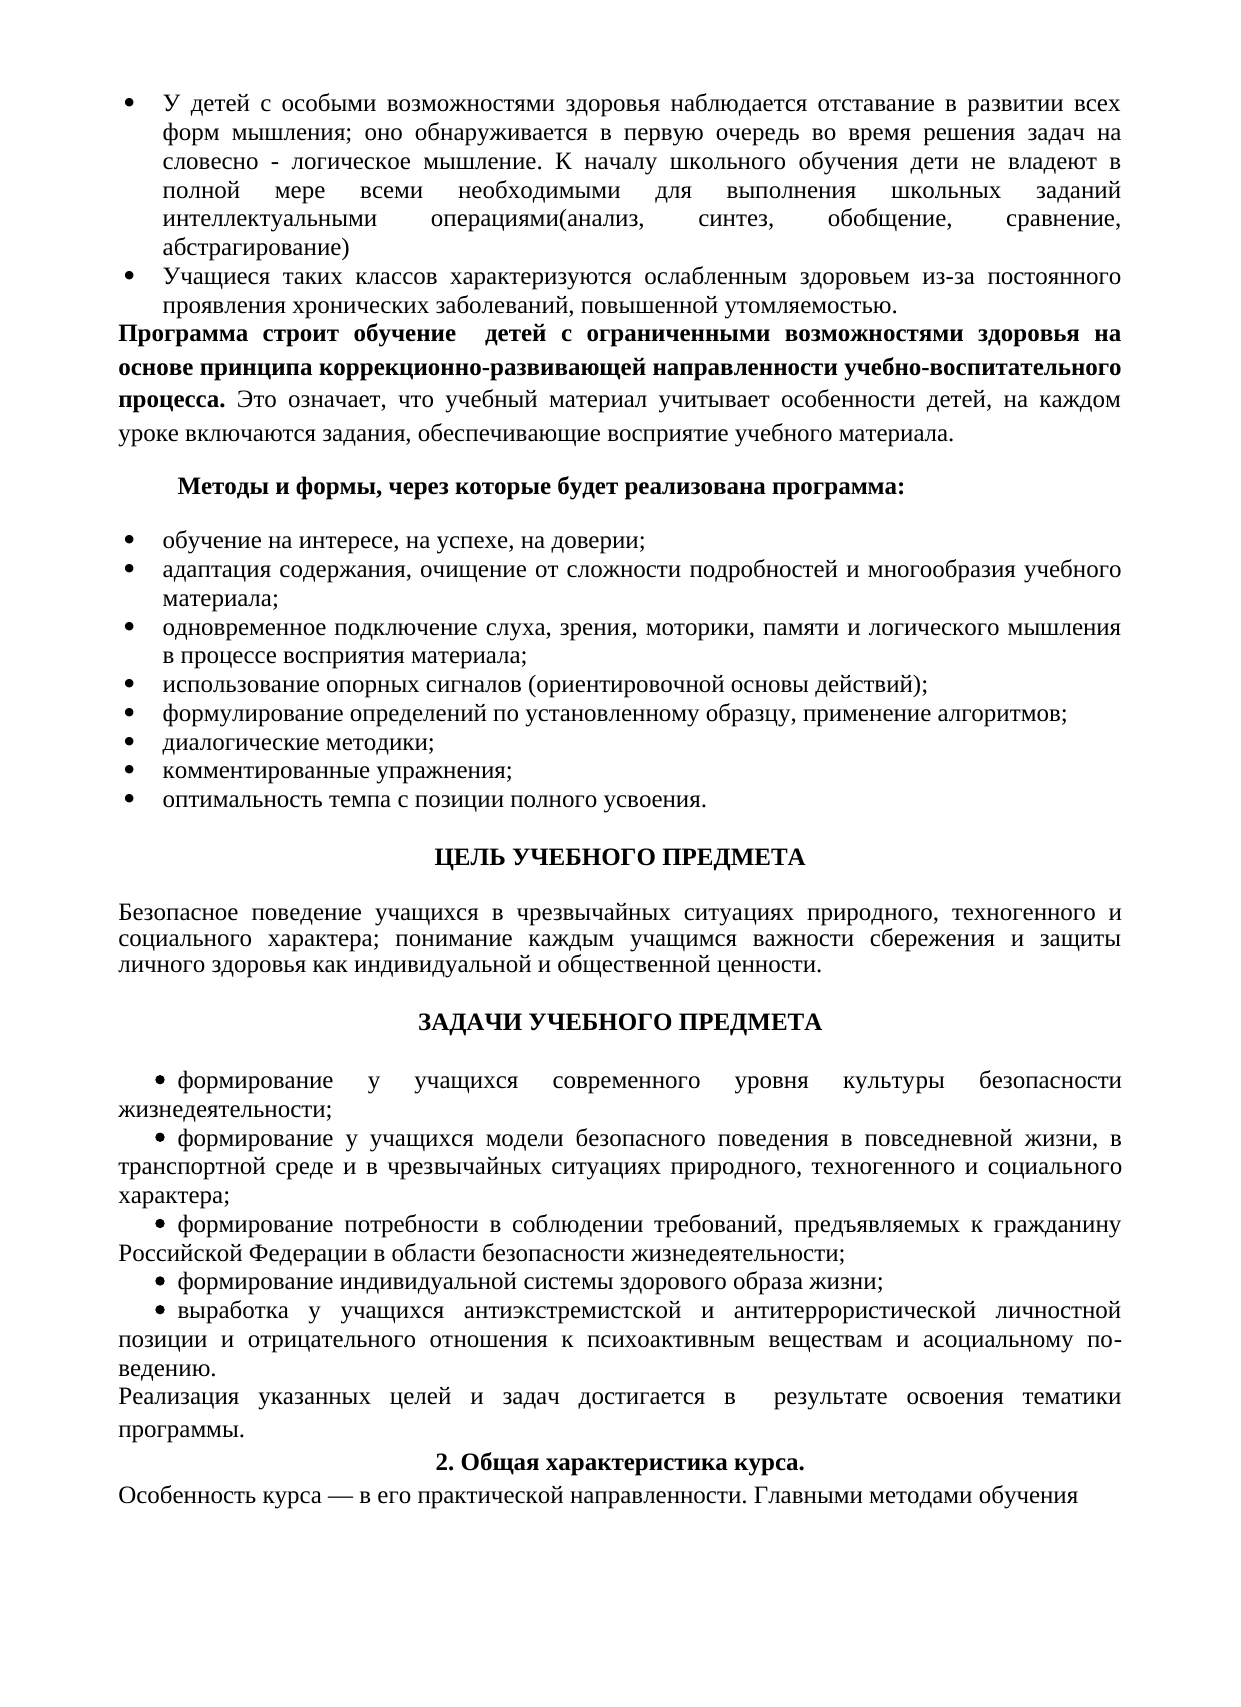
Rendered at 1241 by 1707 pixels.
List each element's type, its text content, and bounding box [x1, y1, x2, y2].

list комментированные упражнения; [125, 755, 1122, 784]
list адаптация содержания, очищение от сложности подробностей и многообразия учебного материала; [125, 554, 1122, 612]
text Реализация указанных целей и задач достигается в результате освоения тематики программы. [118, 1381, 1122, 1443]
list обучение на интересе, на успехе, на доверии; [125, 525, 1122, 554]
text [118, 1480, 1122, 1509]
text Безопасное поведение учащихся в чрезвычайных ситуациях природного, техногенного и социального характера; понимание каждым учащимся важности сбережения и защиты личного здоровья как индивидуальной и общественной ценности. [118, 900, 1122, 978]
text ЗАДАЧИ УЧЕБНОГО ПРЕДМЕТА [118, 1007, 1122, 1036]
list У детей с особыми возможностями здоровья наблюдается отставание в развитии всех форм мышления; оно обнаруживается в первую очередь во время решения задач на словесно - логическое мышление. К началу школьного обучения дети не владеют в полной мере всеми необходимыми для выполнения школьных заданий интеллектуальными операциями(анализ, синтез, обобщение, сравнение, абстрагирование) [125, 88, 1122, 261]
list оптимальность темпа с позиции полного усвоения. [125, 784, 1122, 813]
text ЦЕЛЬ УЧЕБНОГО ПРЕДМЕТА [118, 842, 1122, 871]
list одновременное подключение слуха, зрения, моторики, памяти и логического мышления в процессе восприятия материала; [125, 612, 1122, 669]
list использование опорных сигналов (ориентировочной основы действий); [125, 669, 1122, 698]
list диалогические методики; [125, 727, 1122, 755]
list формирование у учащихся модели безопасного поведения в повседневной жизни, в транспортной среде и в чрезвычайных ситуациях природного, техногенного и социального характера; [118, 1123, 1122, 1209]
list выработка у учащихся антиэкстремистской и антитеррористической личностной позиции и отрицательного отношения к психоактивным веществам и асоциальному поведению. [118, 1295, 1122, 1381]
list формирование у учащихся современного уровня культуры безопасности жизнедеятельности; [118, 1065, 1122, 1123]
text 2. Общая характеристика курса. [118, 1447, 1122, 1476]
list формирование индивидуальной системы здорового образа жизни; [118, 1266, 1122, 1295]
text Методы и формы, через которые будет реализована программа: [118, 471, 1122, 500]
list формирование потребности в соблюдении требований, предъявляемых к гражданину Российской Федерации в области безопасности жизнедеятельности; [118, 1209, 1122, 1266]
list Учащиеся таких классов характеризуются ослабленным здоровьем из-за постоянного проявления хронических заболеваний, повышенной утомляемостью. [125, 261, 1122, 318]
text Программа строит обучение детей с ограниченными возможностями здоровья на основе принципа коррекционно-развивающей направленности учебно-воспитательного процесса. Это означает, что учебный материал учитывает особенности детей, на каждом уроке включаются задания, обеспечивающие восприятие учебного материала. [118, 318, 1122, 446]
list формулирование определений по установленному образцу, применение алгоритмов; [125, 698, 1122, 727]
